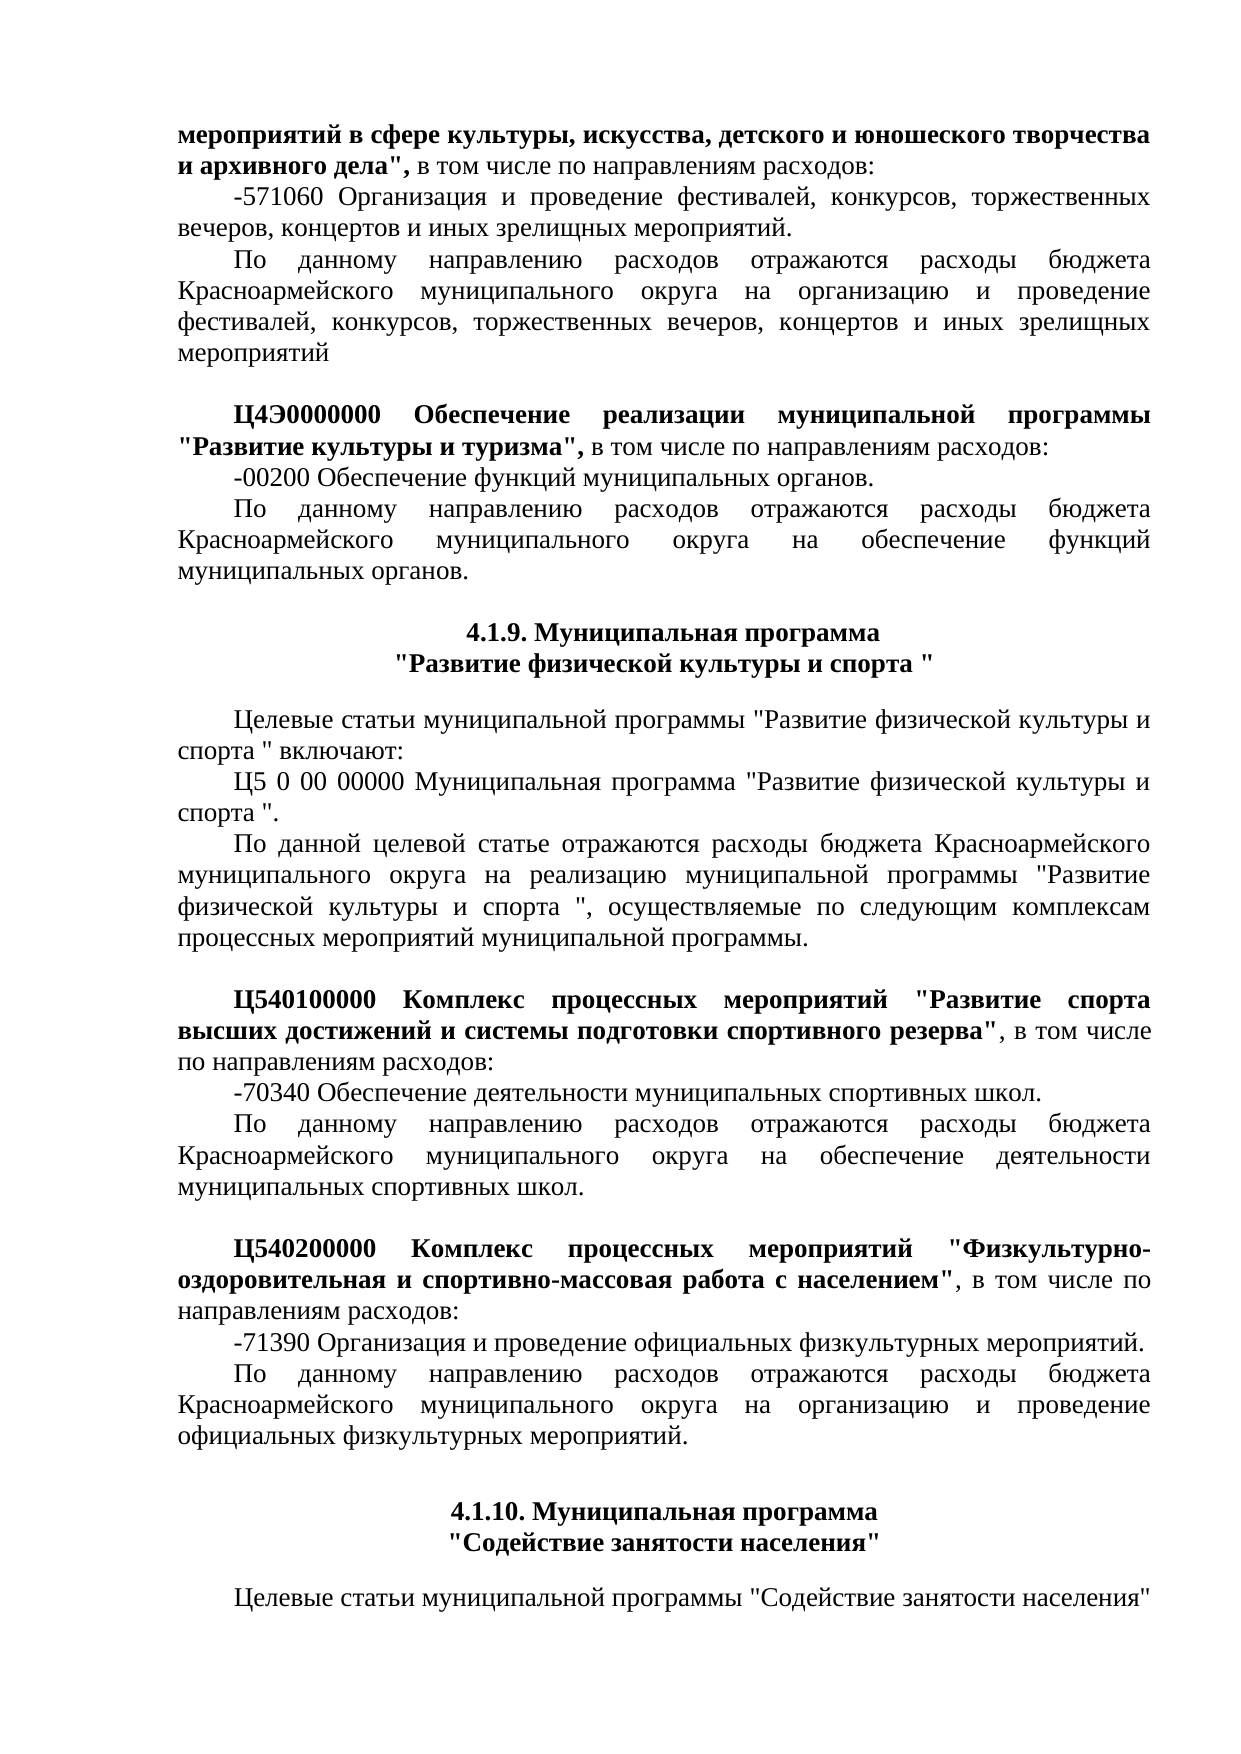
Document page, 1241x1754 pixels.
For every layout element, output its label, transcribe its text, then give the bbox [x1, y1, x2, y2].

title "Развитие физической культуры и спорта " [177, 648, 1152, 679]
text По данной целевой статье отражаются расходы бюджета Красноармейского муниципального округа на реализацию муниципальной программы "Развитие физической культуры и спорта ", осуществляемые по следующим комплексам процессных мероприятий муниципальной программы. [177, 827, 1152, 952]
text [177, 1581, 1152, 1612]
text Ц5 0 00 00000 Муниципальная программа "Развитие физической культуры и спорта ". [177, 765, 1152, 827]
text -00200 Обеспечение функций муниципальных органов. [177, 461, 1152, 492]
text -70340 Обеспечение деятельности муниципальных спортивных школ. [177, 1076, 1152, 1108]
text -571060 Организация и проведение фестивалей, конкурсов, торжественных вечеров, концертов и иных зрелищных мероприятий. [177, 180, 1152, 243]
text По данному направлению расходов отражаются расходы бюджета Красноармейского муниципального округа на организацию и проведение официальных физкультурных мероприятий. [177, 1357, 1152, 1450]
title "Содействие занятости населения" [177, 1526, 1152, 1557]
text По данному направлению расходов отражаются расходы бюджета Красноармейского муниципального округа на организацию и проведение фестивалей, конкурсов, торжественных вечеров, концертов и иных зрелищных мероприятий [177, 243, 1152, 367]
text Ц4Э0000000 Обеспечение реализации муниципальной программы "Развитие культуры и туризма", в том числе по направлениям расходов: [177, 398, 1152, 461]
text По данному направлению расходов отражаются расходы бюджета Красноармейского муниципального округа на обеспечение деятельности муниципальных спортивных школ. [177, 1108, 1152, 1201]
title 4.1.9. Муниципальная программа [177, 616, 1152, 648]
text Целевые статьи муниципальной программы "Развитие физической культуры и спорта " включают: [177, 703, 1152, 765]
text По данному направлению расходов отражаются расходы бюджета Красноармейского муниципального округа на обеспечение функций муниципальных органов. [177, 492, 1152, 585]
title 4.1.10. Муниципальная программа [177, 1495, 1152, 1526]
text Ц540200000 Комплекс процессных мероприятий "Физкультурно-оздоровительная и спортивно-массовая работа с населением", в том числе по направлениям расходов: [177, 1232, 1152, 1326]
text -71390 Организация и проведение официальных физкультурных мероприятий. [177, 1326, 1152, 1357]
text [177, 118, 1152, 180]
text Ц540100000 Комплекс процессных мероприятий "Развитие спорта высших достижений и системы подготовки спортивного резерва", в том числе по направлениям расходов: [177, 983, 1152, 1076]
